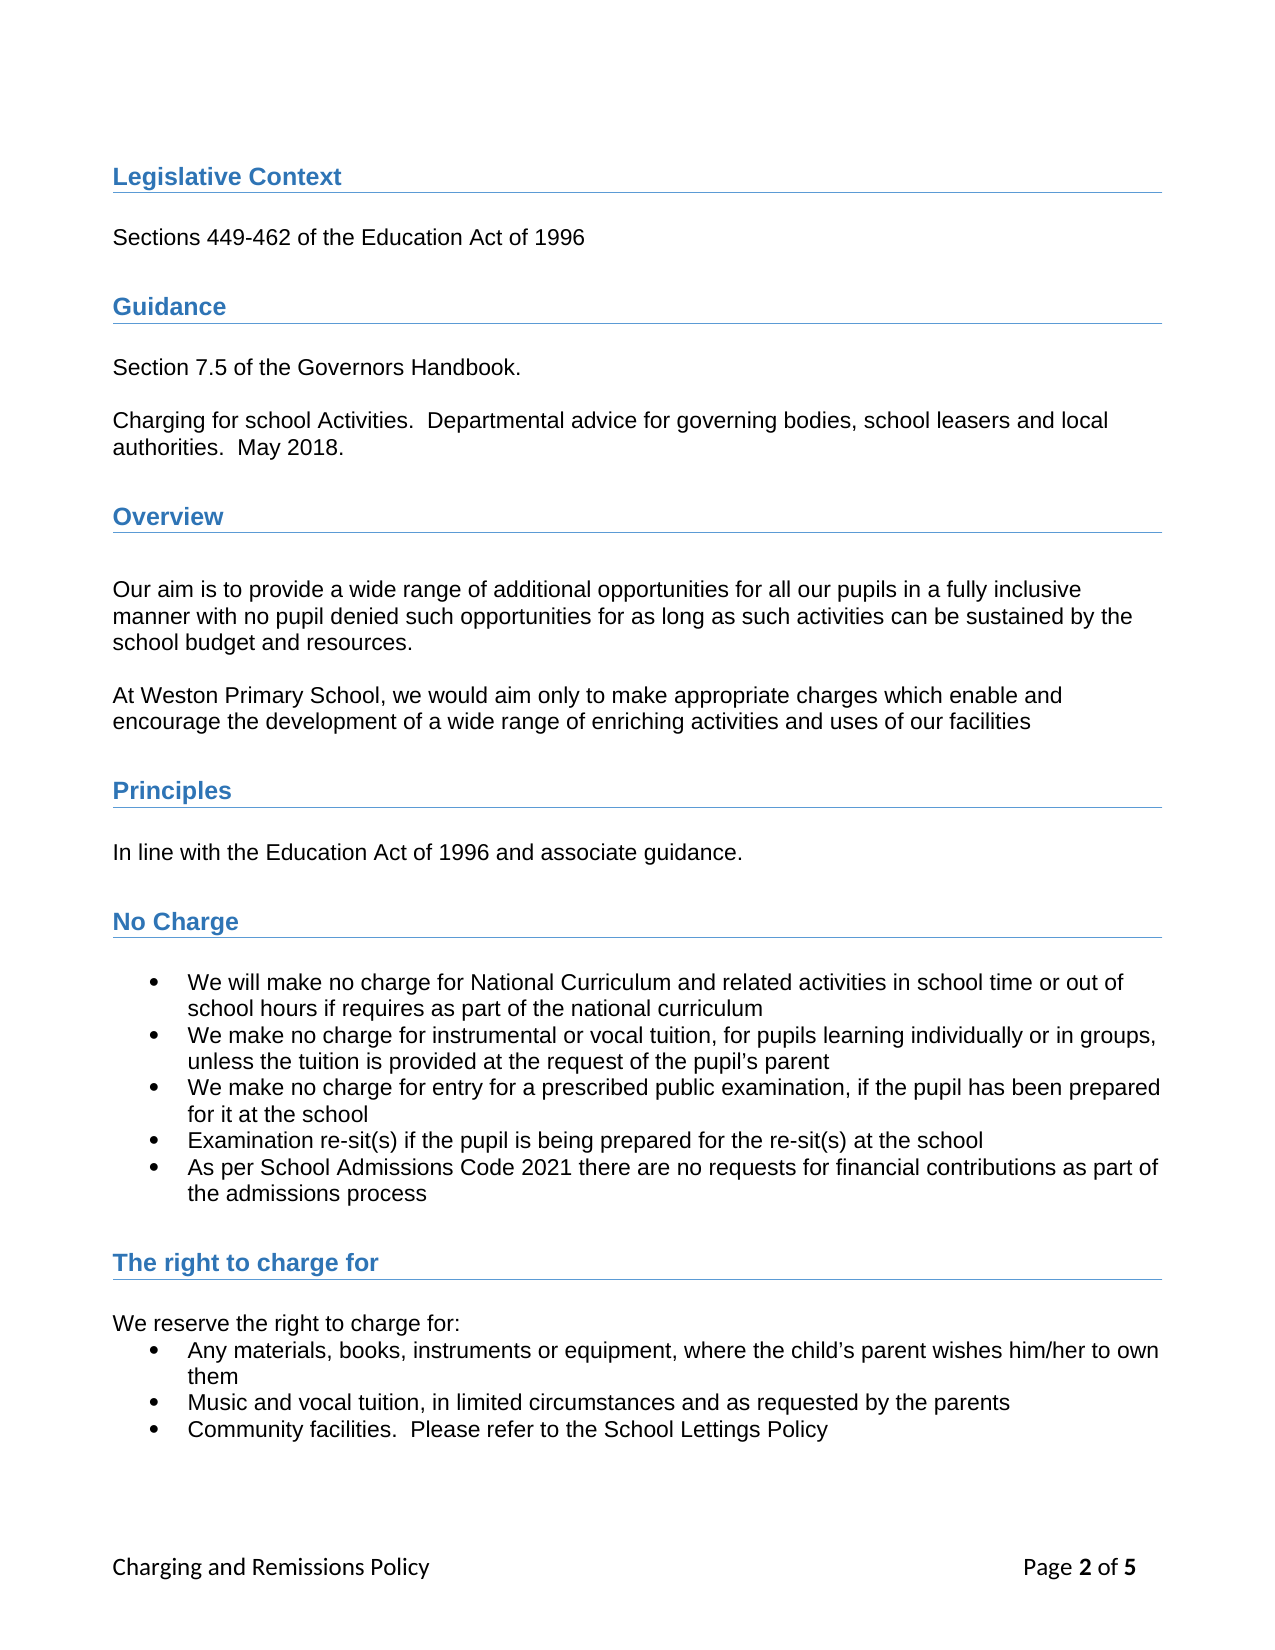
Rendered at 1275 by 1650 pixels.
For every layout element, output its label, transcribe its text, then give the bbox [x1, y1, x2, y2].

list Community facilities. Please refer to the School Lettings Policy [150, 1416, 1162, 1442]
text Sections 449-462 of the Education Act of 1996 [112, 224, 1162, 250]
text Section 7.5 of the Governors Handbook. [112, 354, 1162, 381]
subtitle Principles [112, 776, 1162, 808]
list As per School Admissions Code 2021 there are no requests for financial contributions as part of the admissions process [150, 1153, 1162, 1206]
list We make no charge for entry for a prescribed public examination, if the pupil has been prepared for it at the school [150, 1074, 1162, 1127]
list Music and vocal tuition, in limited circumstances and as requested by the parents [150, 1389, 1162, 1416]
text Charging for school Activities. Departmental advice for governing bodies, school leasers and local authorities. May 2018. [112, 407, 1162, 460]
list We will make no charge for National Curriculum and related activities in school time or out of school hours if requires as part of the national curriculum [150, 969, 1162, 1022]
subtitle Overview [112, 501, 1162, 533]
subtitle Guidance [112, 292, 1162, 324]
list At Weston Primary School, we would aim only to make appropriate charges which enable and encourage the development of a wide range of enriching activities and uses of our facilities [112, 682, 1162, 734]
subtitle No Charge [112, 907, 1162, 938]
list Examination re-sit(s) if the pupil is being prepared for the re-sit(s) at the school [150, 1127, 1162, 1153]
list Any materials, books, instruments or equipment, where the child’s parent wishes him/her to own them [150, 1337, 1162, 1389]
text We reserve the right to charge for: [112, 1310, 1162, 1337]
text In line with the Education Act of 1996 and associate guidance. [112, 838, 1162, 865]
subtitle The right to charge for [112, 1248, 1162, 1280]
list Our aim is to provide a wide range of additional opportunities for all our pupils in a fully inclusive manner with no pupil denied such opportunities for as long as such activities can be sustained by the school budget and resources. [112, 576, 1162, 655]
subtitle Legislative Context [112, 162, 1162, 193]
list We make no charge for instrumental or vocal tuition, for pupils learning individually or in groups, unless the tuition is provided at the request of the pupil’s parent [150, 1022, 1162, 1074]
